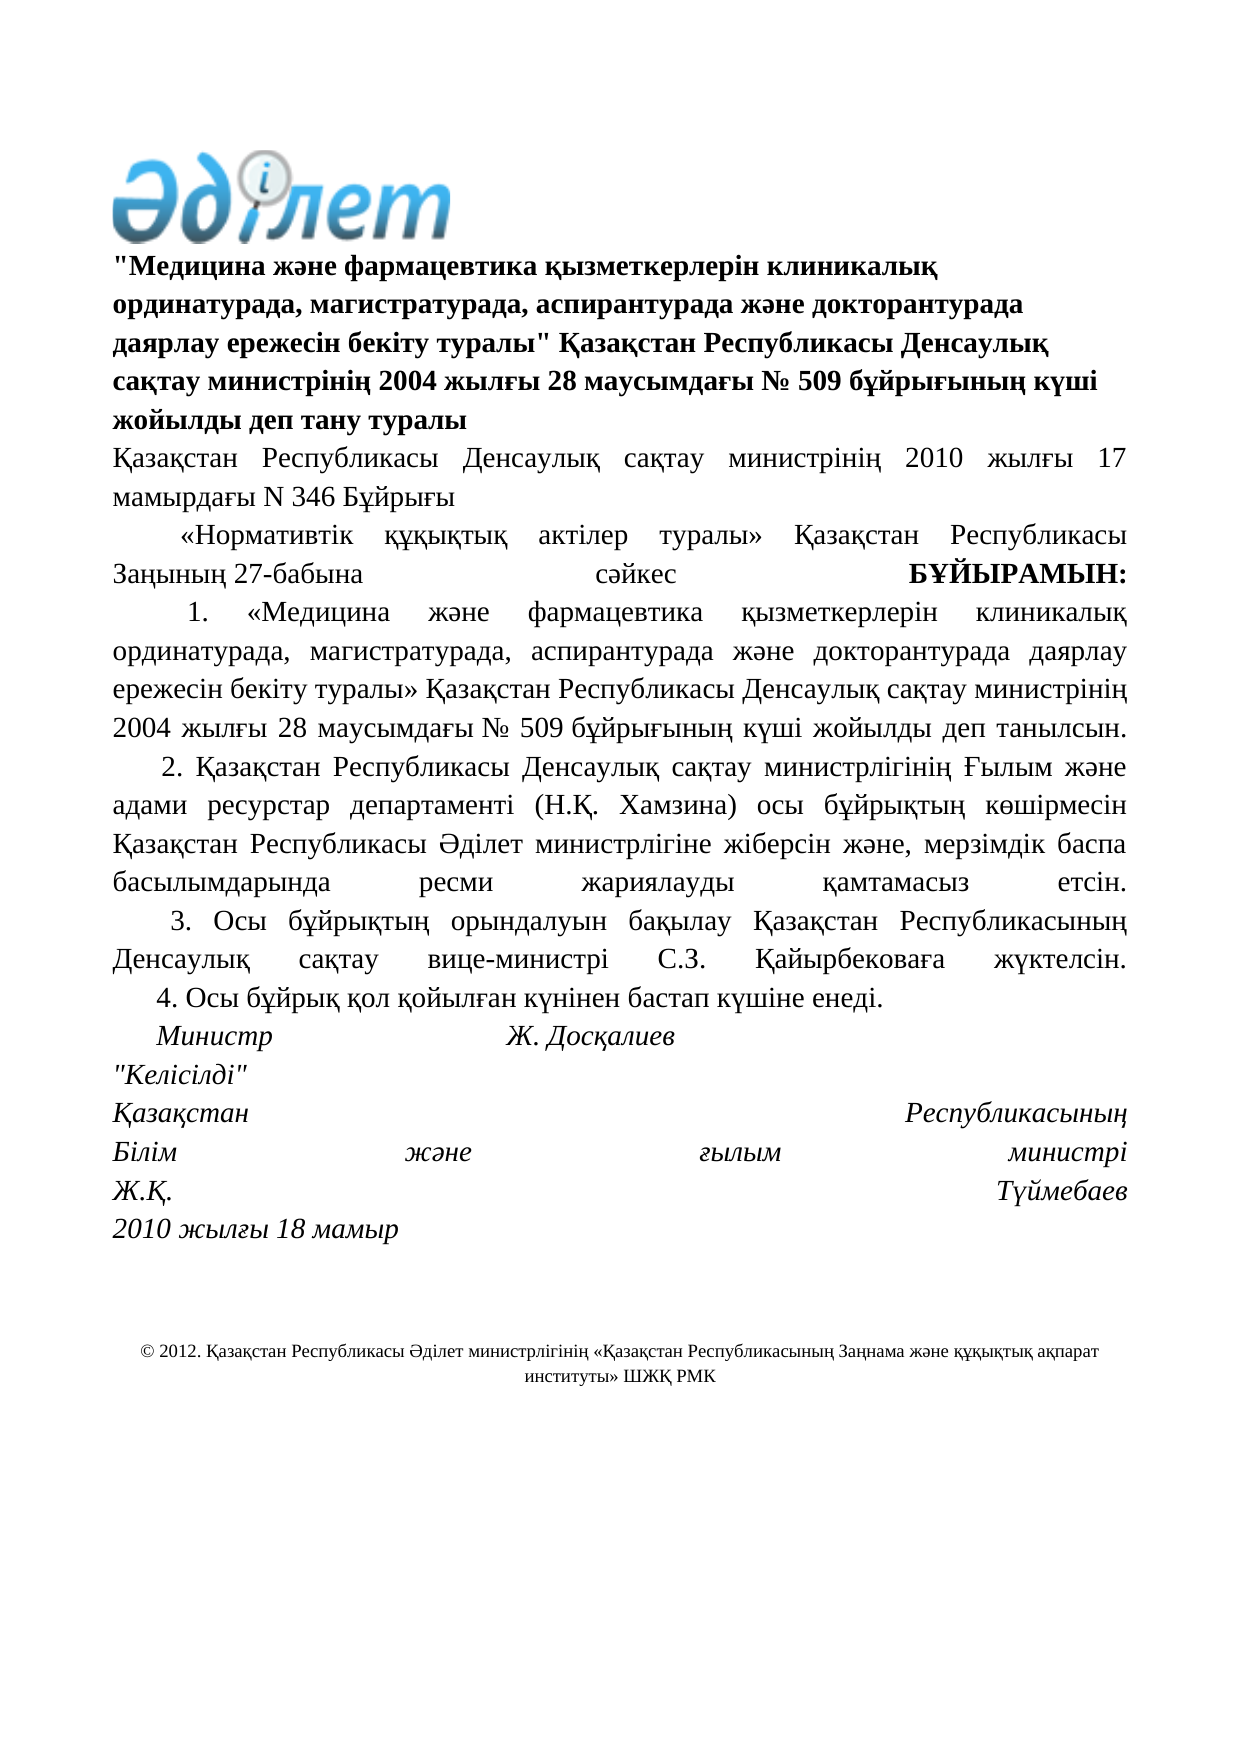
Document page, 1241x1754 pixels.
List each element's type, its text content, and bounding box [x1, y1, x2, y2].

text "Келісілді" Қазақстан Республикасының Білім және ғылым министрі Ж.Қ. Түймебаев 2010 жылғы 18 мамыр [112, 1057, 1128, 1245]
text © 2012. Қазақстан Республикасы Әділет министрлігінің «Қазақстан Республикасының Заңнама және құқықтық ақпарат институты» ШЖҚ РМК [112, 1340, 1128, 1387]
text Қазақстан Республикасы Денсаулық сақтау министрінің 2010 жылғы 17 мамырдағы N 346 Бұйрығы [112, 440, 1128, 512]
text "Медицина және фармацевтика қызметкерлерін клиникалық ординатурада, магистратурада, аспирантурада және докторантурада даярлау ережесін бекіту туралы" Қазақстан Республикасы Денсаулық сақтау министрінің 2004 жылғы 28 маусымдағы № 509 бұйрығының күші жойылды деп тану туралы [112, 248, 1128, 435]
text Министр Ж. Досқалиев [112, 1018, 1128, 1052]
text «Нормативтік құқықтық актілер туралы» Қазақстан Республикасы Заңының 27-бабына сәйкес БҰЙЫРАМЫН: 1. «Медицина және фармацевтика қызметкерлерін клиникалық ординатурада, магистратурада, аспирантурада және докторантурада даярлау ережесін бекіту туралы» Қазақстан Республикасы Денсаулық сақтау министрінің 2004 жылғы 28 маусымдағы № 509 бұйрығының күші жойылды деп танылсын. 2. Қазақстан Республикасы Денсаулық сақтау министрлігінің Ғылым және адами ресурстар департаменті (Н.Қ. Хамзина) осы бұйрықтың көшірмесін Қазақстан Республикасы Әділет министрлігіне жіберсін және, мерзімдік баспа басылымдарында ресми жариялауды қамтамасыз етсін. 3. Осы бұйрықтың орындалуын бақылау Қазақстан Республикасының Денсаулық сақтау вице-министрі С.З. Қайырбековаға жүктелсін. 4. Осы бұйрық қол қойылған күнінен бастап күшіне енеді. [112, 517, 1128, 1013]
picture [112, 150, 451, 244]
